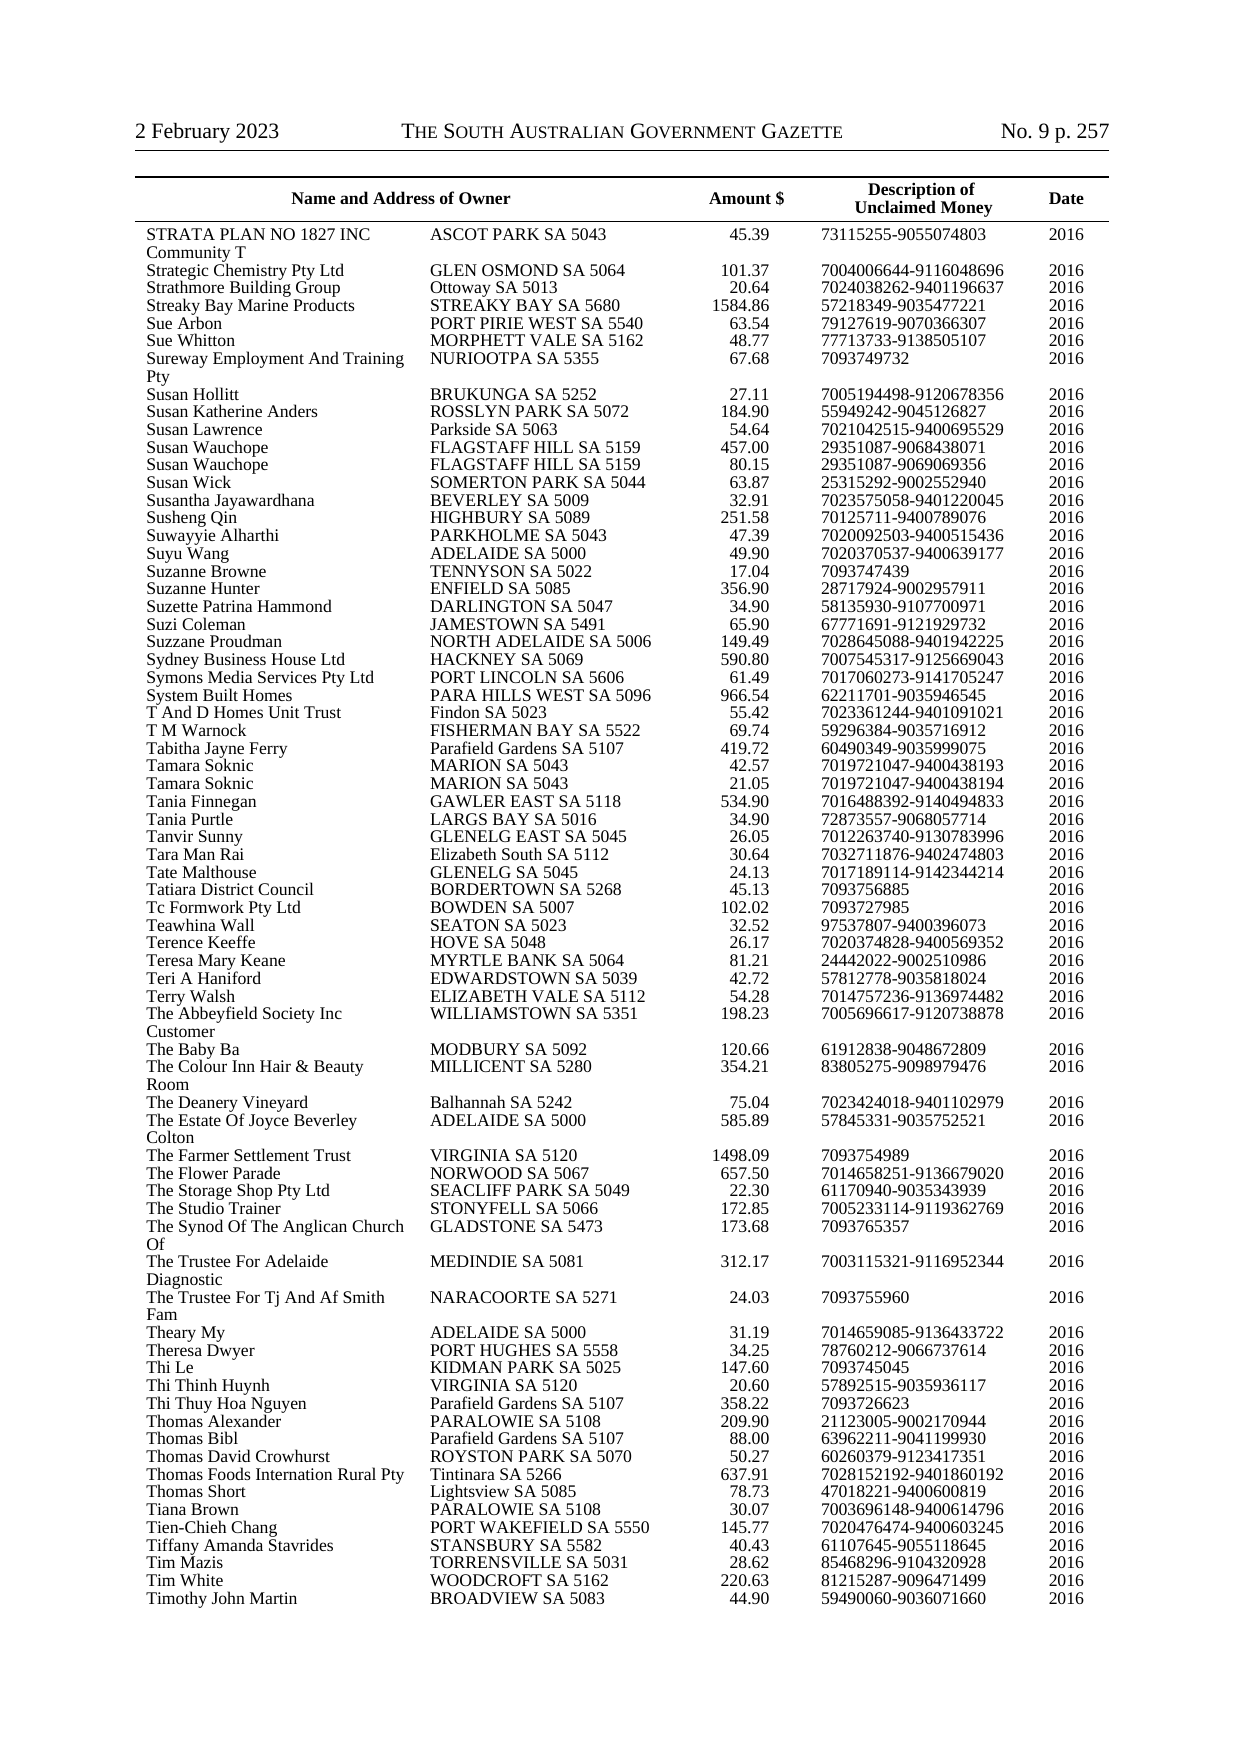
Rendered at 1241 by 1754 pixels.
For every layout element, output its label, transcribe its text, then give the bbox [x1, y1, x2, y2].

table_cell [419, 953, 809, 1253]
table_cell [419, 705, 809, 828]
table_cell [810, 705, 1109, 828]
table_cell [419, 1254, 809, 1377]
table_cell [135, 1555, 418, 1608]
table_header Amount $ [667, 178, 809, 221]
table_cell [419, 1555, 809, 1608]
table_cell [667, 222, 809, 226]
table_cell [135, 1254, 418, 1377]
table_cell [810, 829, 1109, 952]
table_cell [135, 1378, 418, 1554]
table_cell [419, 222, 667, 226]
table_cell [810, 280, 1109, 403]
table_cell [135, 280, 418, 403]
table_header Date [1037, 178, 1109, 221]
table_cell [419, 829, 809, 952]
table_cell [1037, 222, 1109, 226]
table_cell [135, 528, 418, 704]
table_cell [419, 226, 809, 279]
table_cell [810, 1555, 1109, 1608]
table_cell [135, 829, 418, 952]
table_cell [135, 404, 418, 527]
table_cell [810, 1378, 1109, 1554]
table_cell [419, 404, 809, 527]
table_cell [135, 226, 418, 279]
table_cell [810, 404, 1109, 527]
table_header Name and Address of Owner [135, 178, 667, 221]
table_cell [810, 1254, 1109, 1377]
table_header Description of Unclaimed Money [810, 178, 1037, 221]
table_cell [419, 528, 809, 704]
table_cell [135, 222, 418, 226]
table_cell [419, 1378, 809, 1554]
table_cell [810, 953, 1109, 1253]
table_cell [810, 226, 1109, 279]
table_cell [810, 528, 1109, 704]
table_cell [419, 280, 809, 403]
table_cell [810, 222, 1037, 226]
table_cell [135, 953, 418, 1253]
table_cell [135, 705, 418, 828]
